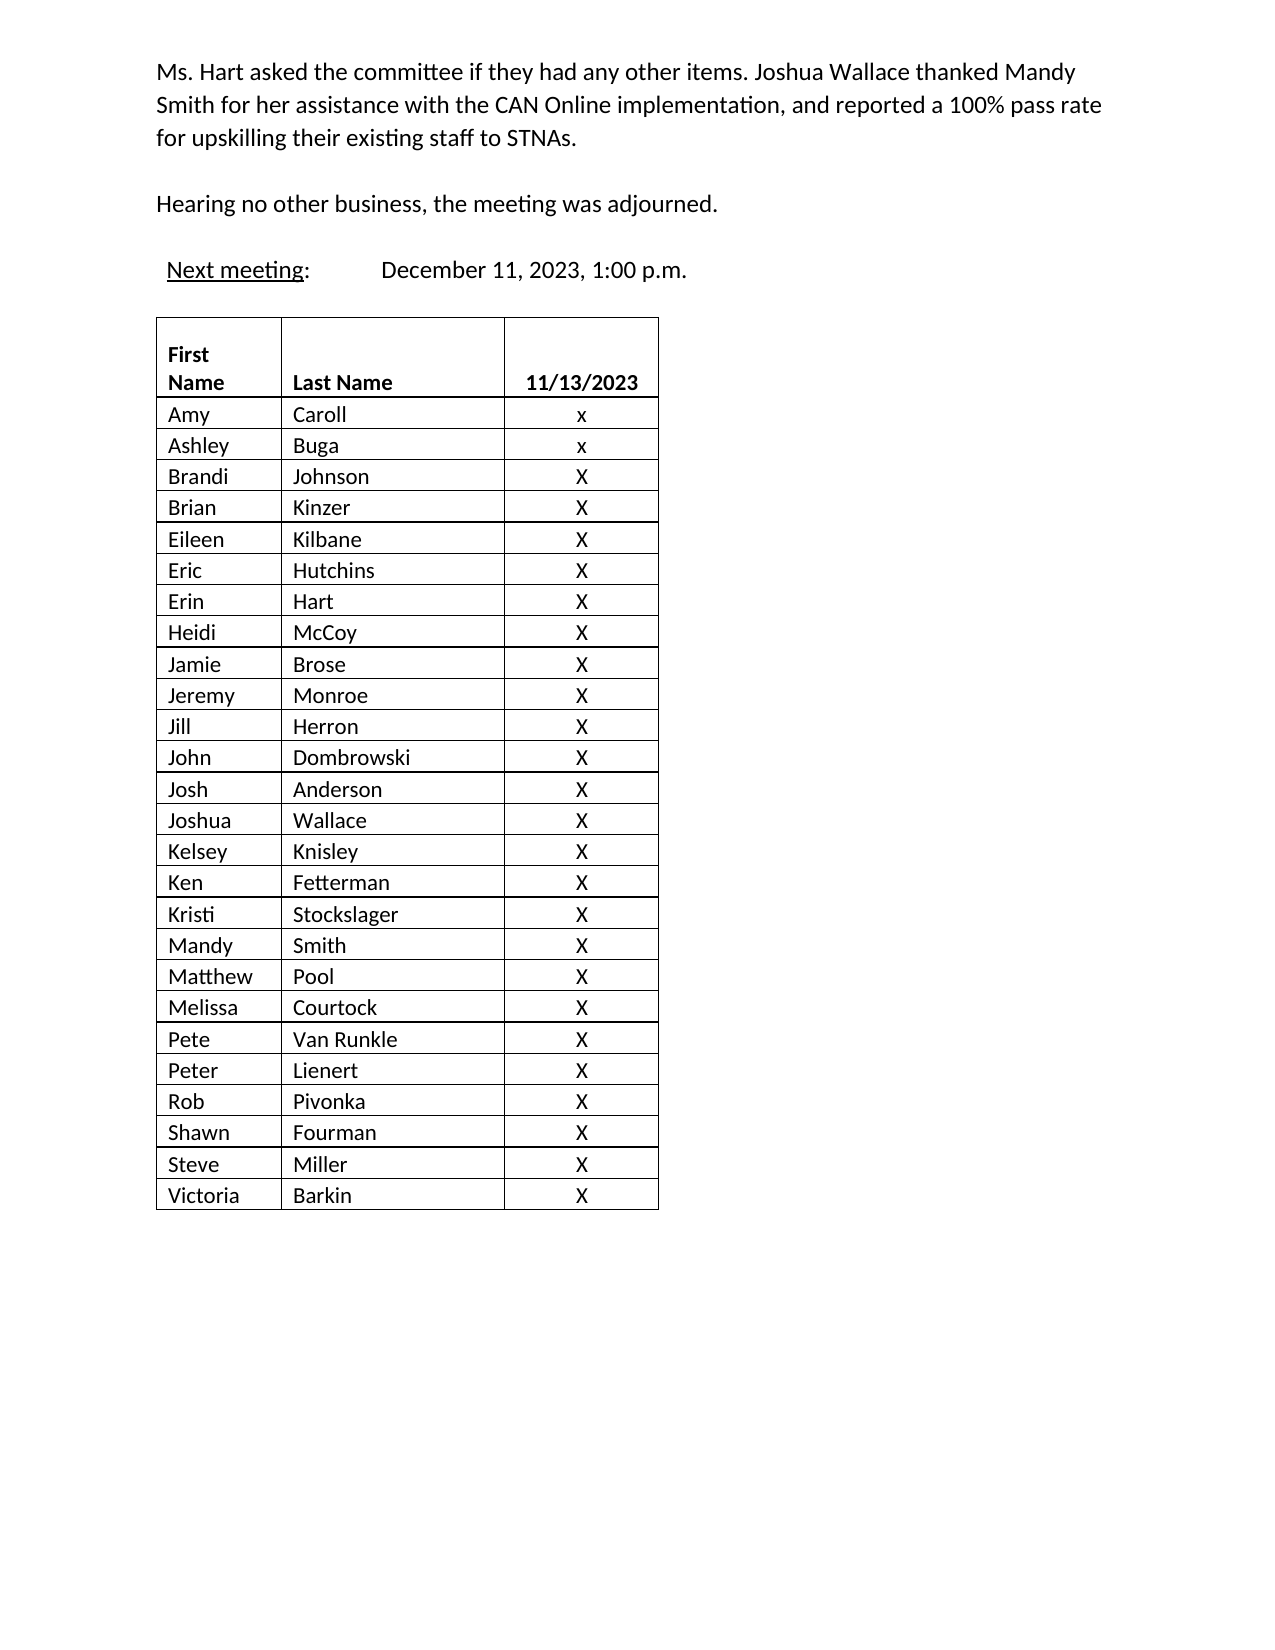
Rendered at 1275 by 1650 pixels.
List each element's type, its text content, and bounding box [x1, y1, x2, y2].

table_cell X [505, 866, 658, 896]
table_cell X [505, 585, 658, 615]
table_cell Ken [157, 866, 281, 896]
table_cell Hart [282, 585, 504, 615]
table_cell Peter [157, 1054, 281, 1084]
table_cell Brose [282, 648, 504, 678]
table_cell X [505, 1054, 658, 1084]
table_cell Jamie [157, 648, 281, 678]
table_cell Pete [157, 1023, 281, 1053]
table_cell Buga [282, 429, 504, 459]
table_cell X [505, 991, 658, 1021]
text Ms. Hart asked the committee if they had any other items. Joshua Wallace thanked Mandy Smith for her assistance with the CAN Online implementation, and reported a 100% pass rate for upskilling their existing staff to STNAs. [156, 56, 1134, 153]
table_cell Lienert [282, 1054, 504, 1084]
table_cell x [505, 429, 658, 459]
table_cell Jill [157, 710, 281, 740]
table_cell Fourman [282, 1116, 504, 1146]
table_cell X [505, 1148, 658, 1178]
table_cell Caroll [282, 398, 504, 428]
table_cell McCoy [282, 616, 504, 646]
table_cell Jeremy [157, 679, 281, 709]
table_cell Kilbane [282, 523, 504, 553]
table_cell Joshua [157, 804, 281, 834]
table_cell X [505, 1116, 658, 1146]
table_cell Eileen [157, 523, 281, 553]
table_cell X [505, 1023, 658, 1053]
table_cell X [505, 616, 658, 646]
table_cell X [505, 773, 658, 803]
table_cell Anderson [282, 773, 504, 803]
table_cell X [505, 741, 658, 771]
table_cell Ashley [157, 429, 281, 459]
table_cell X [505, 1179, 658, 1209]
table_cell X [505, 523, 658, 553]
table_cell Kelsey [157, 835, 281, 865]
text Hearing no other business, the meeting was adjourned. [156, 188, 1134, 218]
table_cell Fetterman [282, 866, 504, 896]
table_cell Barkin [282, 1179, 504, 1209]
table_cell Herron [282, 710, 504, 740]
table_cell Matthew [157, 960, 281, 990]
table_cell X [505, 1085, 658, 1115]
table_cell Erin [157, 585, 281, 615]
table_cell Heidi [157, 616, 281, 646]
table_cell X [505, 929, 658, 959]
table_cell Kinzer [282, 491, 504, 521]
table_cell Victoria [157, 1179, 281, 1209]
table_cell Brandi [157, 460, 281, 490]
table_cell Amy [157, 398, 281, 428]
table_cell Smith [282, 929, 504, 959]
table_cell Monroe [282, 679, 504, 709]
table_cell Rob [157, 1085, 281, 1115]
table_header First Name [157, 318, 281, 396]
table_cell Mandy [157, 929, 281, 959]
table_cell X [505, 554, 658, 584]
table_header Last Name [282, 318, 504, 396]
table_cell Shawn [157, 1116, 281, 1146]
table_cell X [505, 460, 658, 490]
table_header 11/13/2023 [505, 318, 658, 396]
table_cell Hutchins [282, 554, 504, 584]
table_cell X [505, 898, 658, 928]
table_cell X [505, 648, 658, 678]
table_cell X [505, 491, 658, 521]
table_cell Stockslager [282, 898, 504, 928]
table_cell X [505, 679, 658, 709]
table_cell Miller [282, 1148, 504, 1178]
table_cell Josh [157, 773, 281, 803]
table_cell Dombrowski [282, 741, 504, 771]
table_cell Pool [282, 960, 504, 990]
table_cell Melissa [157, 991, 281, 1021]
text Next meeting: December 11, 2023, 1:00 p.m. [166, 221, 1134, 285]
table_cell X [505, 710, 658, 740]
table_cell Johnson [282, 460, 504, 490]
table_cell John [157, 741, 281, 771]
table_cell Van Runkle [282, 1023, 504, 1053]
table_cell Pivonka [282, 1085, 504, 1115]
table_cell Kristi [157, 898, 281, 928]
table_cell Steve [157, 1148, 281, 1178]
table_cell x [505, 398, 658, 428]
table_cell X [505, 804, 658, 834]
table_cell X [505, 960, 658, 990]
table_cell Eric [157, 554, 281, 584]
table_cell Knisley [282, 835, 504, 865]
table_cell X [505, 835, 658, 865]
table_cell Wallace [282, 804, 504, 834]
table_cell Brian [157, 491, 281, 521]
table_cell Courtock [282, 991, 504, 1021]
